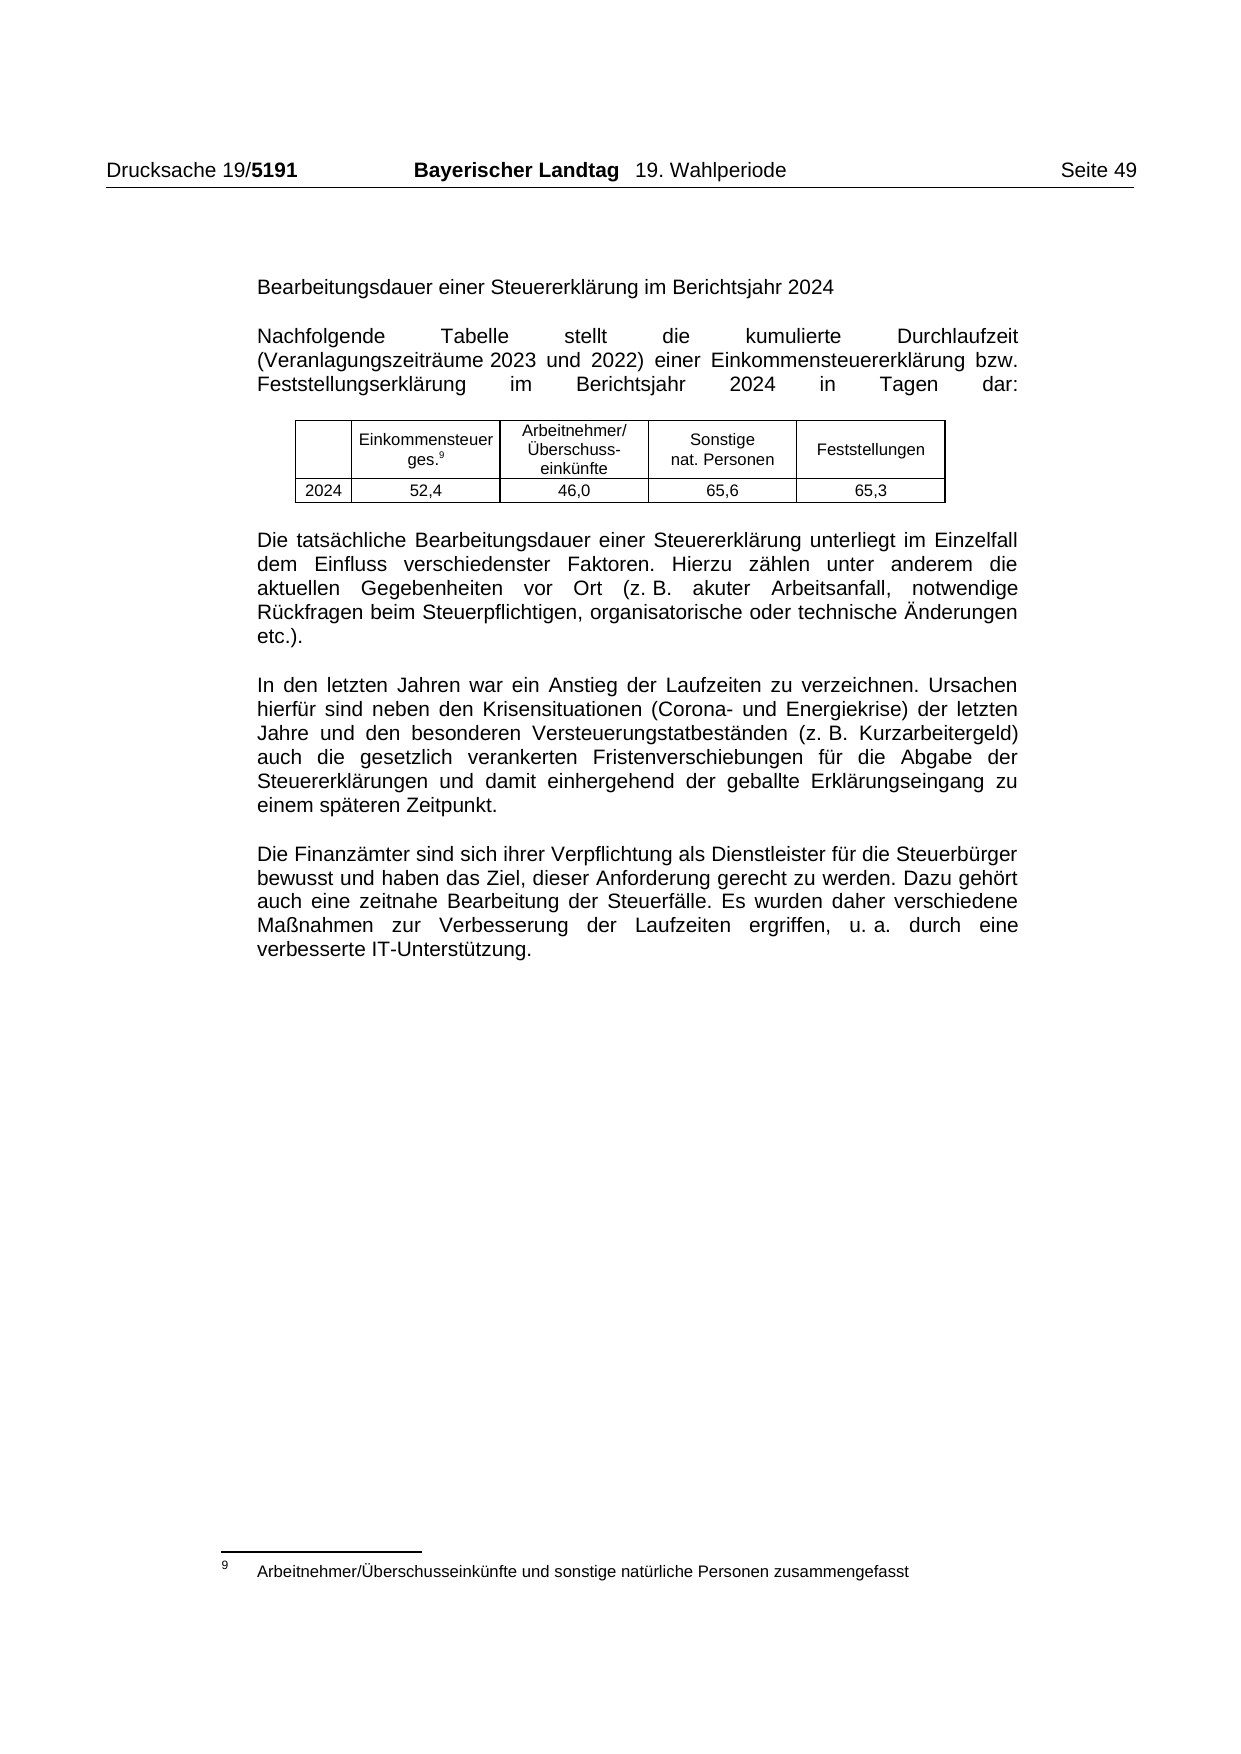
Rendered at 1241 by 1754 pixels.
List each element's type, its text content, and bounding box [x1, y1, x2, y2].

table_cell 65,6 [649, 479, 796, 502]
text In den letzten Jahren war ein Anstieg der Laufzeiten zu verzeichnen. Ursachen hierfür sind neben den Krisensituationen (Corona- und Energiekrise) der letzten Jahre und den besonderen Versteuerungstatbeständen (z. B. Kurzarbeitergeld) auch die gesetzlich verankerten Fristenverschiebungen für die Abgabe der Steuererklärungen und damit einhergehend der geballte Erklärungseingang zu einem späteren Zeitpunkt. [257, 673, 1019, 816]
text Bearbeitungsdauer einer Steuererklärung im Berichtsjahr 2024 [257, 275, 1019, 299]
table_cell 52,4 [352, 479, 499, 502]
text Nachfolgende Tabelle stellt die kumulierte Durchlaufzeit (Veranlagungszeiträume 2023 und 2022) einer Einkommensteuererklärung bzw. Feststellungserklärung im Berichtsjahr 2024 in Tagen dar: [257, 324, 1019, 419]
text Die Finanzämter sind sich ihrer Verpflichtung als Dienstleister für die Steuerbürger bewusst und haben das Ziel, dieser Anforderung gerecht zu werden. Dazu gehört auch eine zeitnahe Bearbeitung der Steuerfälle. Es wurden daher verschiedene Maßnahmen zur Verbesserung der Laufzeiten ergriffen, u. a. durch eine verbesserte IT-Unterstützung. [257, 841, 1019, 961]
text Die tatsächliche Bearbeitungsdauer einer Steuererklärung unterliegt im Einzelfall dem Einfluss verschiedenster Faktoren. Hierzu zählen unter anderem die aktuellen Gegebenheiten vor Ort (z. B. akuter Arbeitsanfall, notwendige Rückfragen beim Steuerpflichtigen, organisatorische oder technische Änderungen etc.). [257, 528, 1019, 648]
table_cell 65,3 [797, 479, 944, 502]
table_cell 46,0 [501, 479, 648, 502]
table_header [296, 421, 351, 478]
table_header Feststellungen [797, 421, 944, 478]
table_cell 2024 [296, 479, 351, 502]
table_header Arbeitnehmer/ Überschuss- einkünfte [501, 421, 648, 478]
table_header Einkommensteuer ges. [352, 421, 499, 478]
table_header Sonstige nat. Personen [649, 421, 796, 478]
